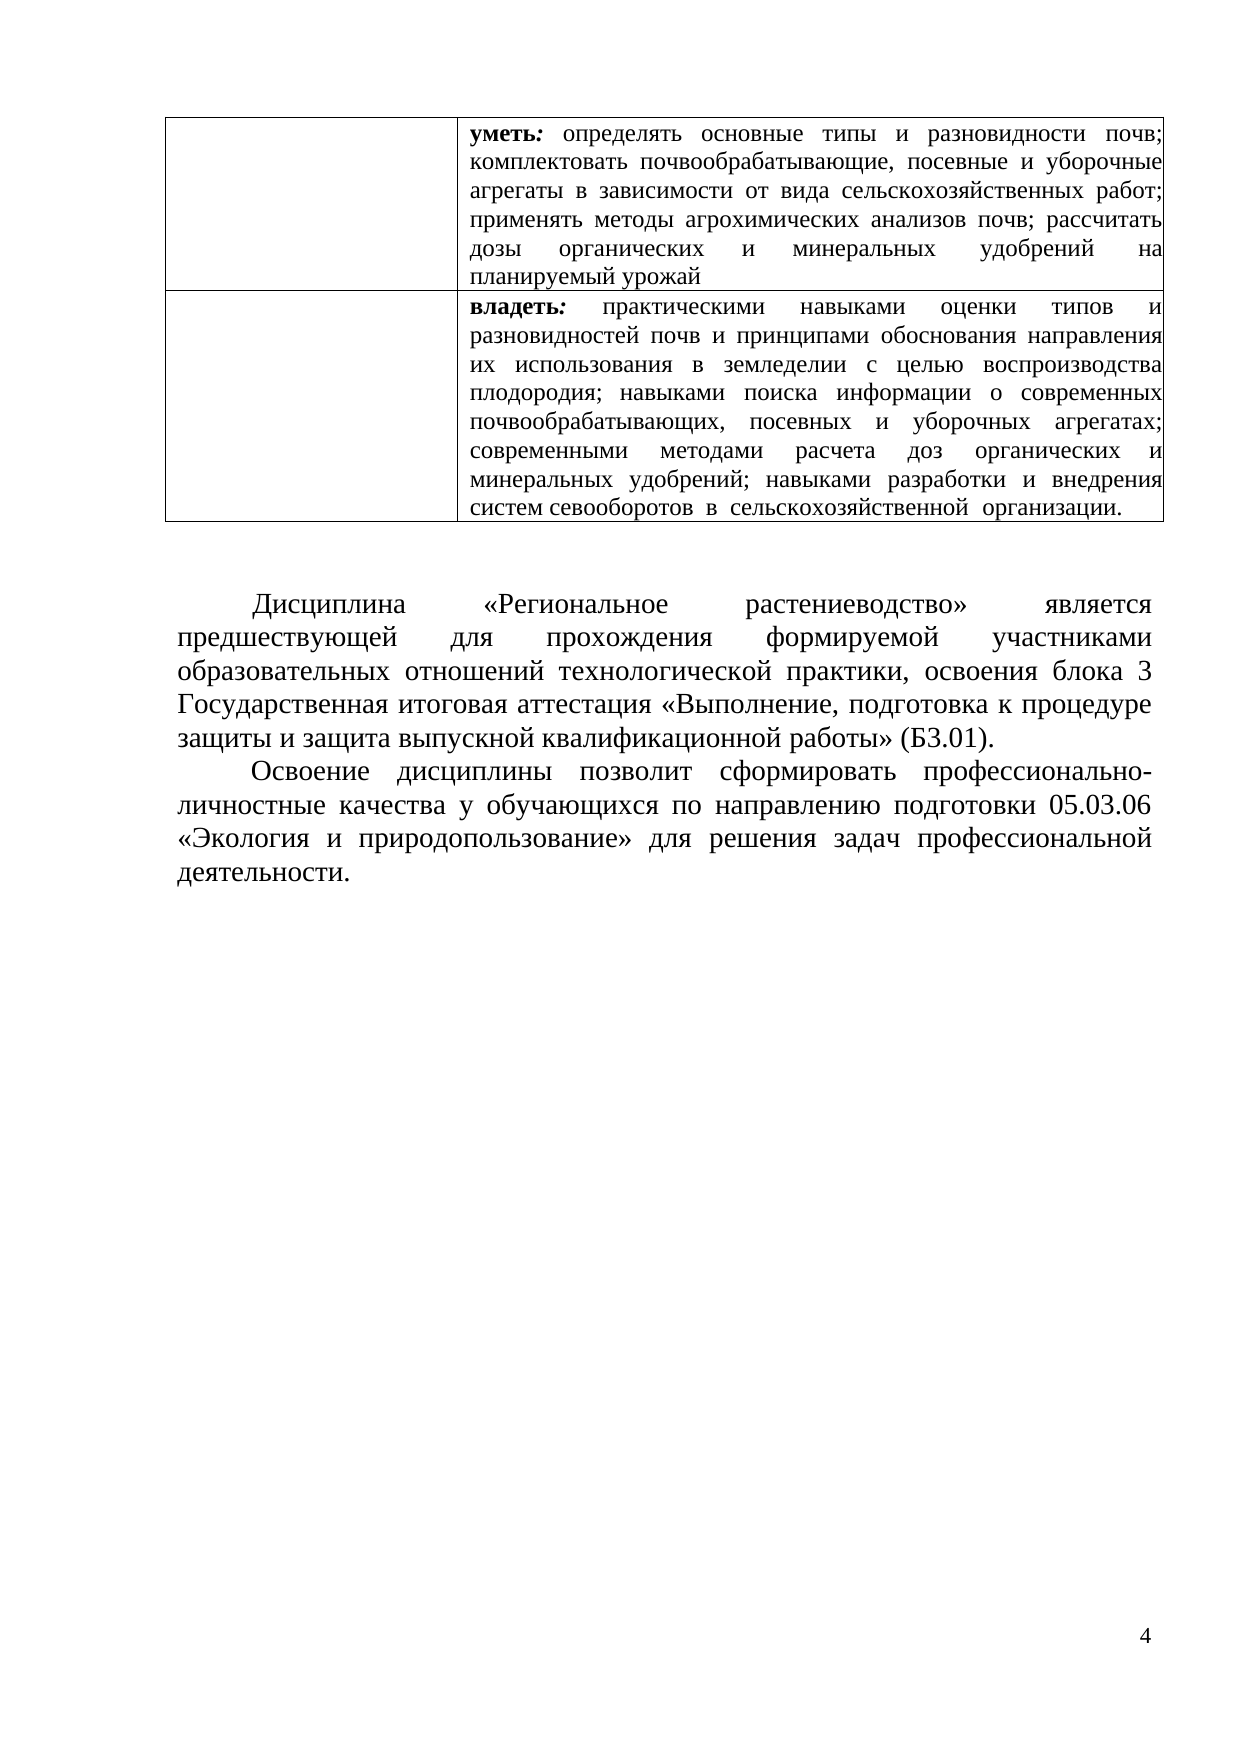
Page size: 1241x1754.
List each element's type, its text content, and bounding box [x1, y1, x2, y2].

text Освоение дисциплины позволит сформировать профессионально- личностные качества у обучающихся по направлению подготовки 05.03.06 «Экология и природопользование» для решения задач профессиональной деятельности. [177, 753, 1152, 888]
table_cell [166, 118, 457, 290]
table_cell владеть: практическими навыками оценки типов и разновидностей почв и принципами обоснования направления их использования в земледелии с целью воспроизводства плодородия; навыками поиска информации о современных почвообрабатывающих, посевных и уборочных агрегатах; современными методами расчета доз органических и минеральных удобрений; навыками разработки и внедрения систем севооборотов в сельскохозяйственной организации. [458, 291, 1163, 521]
table_cell [166, 291, 457, 521]
table_cell уметь: определять основные типы и разновидности почв; комплектовать почвообрабатывающие, посевные и уборочные агрегаты в зависимости от вида сельскохозяйственных работ; применять методы агрохимических анализов почв; рассчитать дозы органических и минеральных удобрений на планируемый урожай [458, 118, 1163, 290]
text Дисциплина «Региональное растениеводство» является предшествующей для прохождения формируемой участниками образовательных отношений технологической практики, освоения блока 3 Государственная итоговая аттестация «Выполнение, подготовка к процедуре защиты и защита выпускной квалификационной работы» (Б3.01). [177, 586, 1152, 753]
